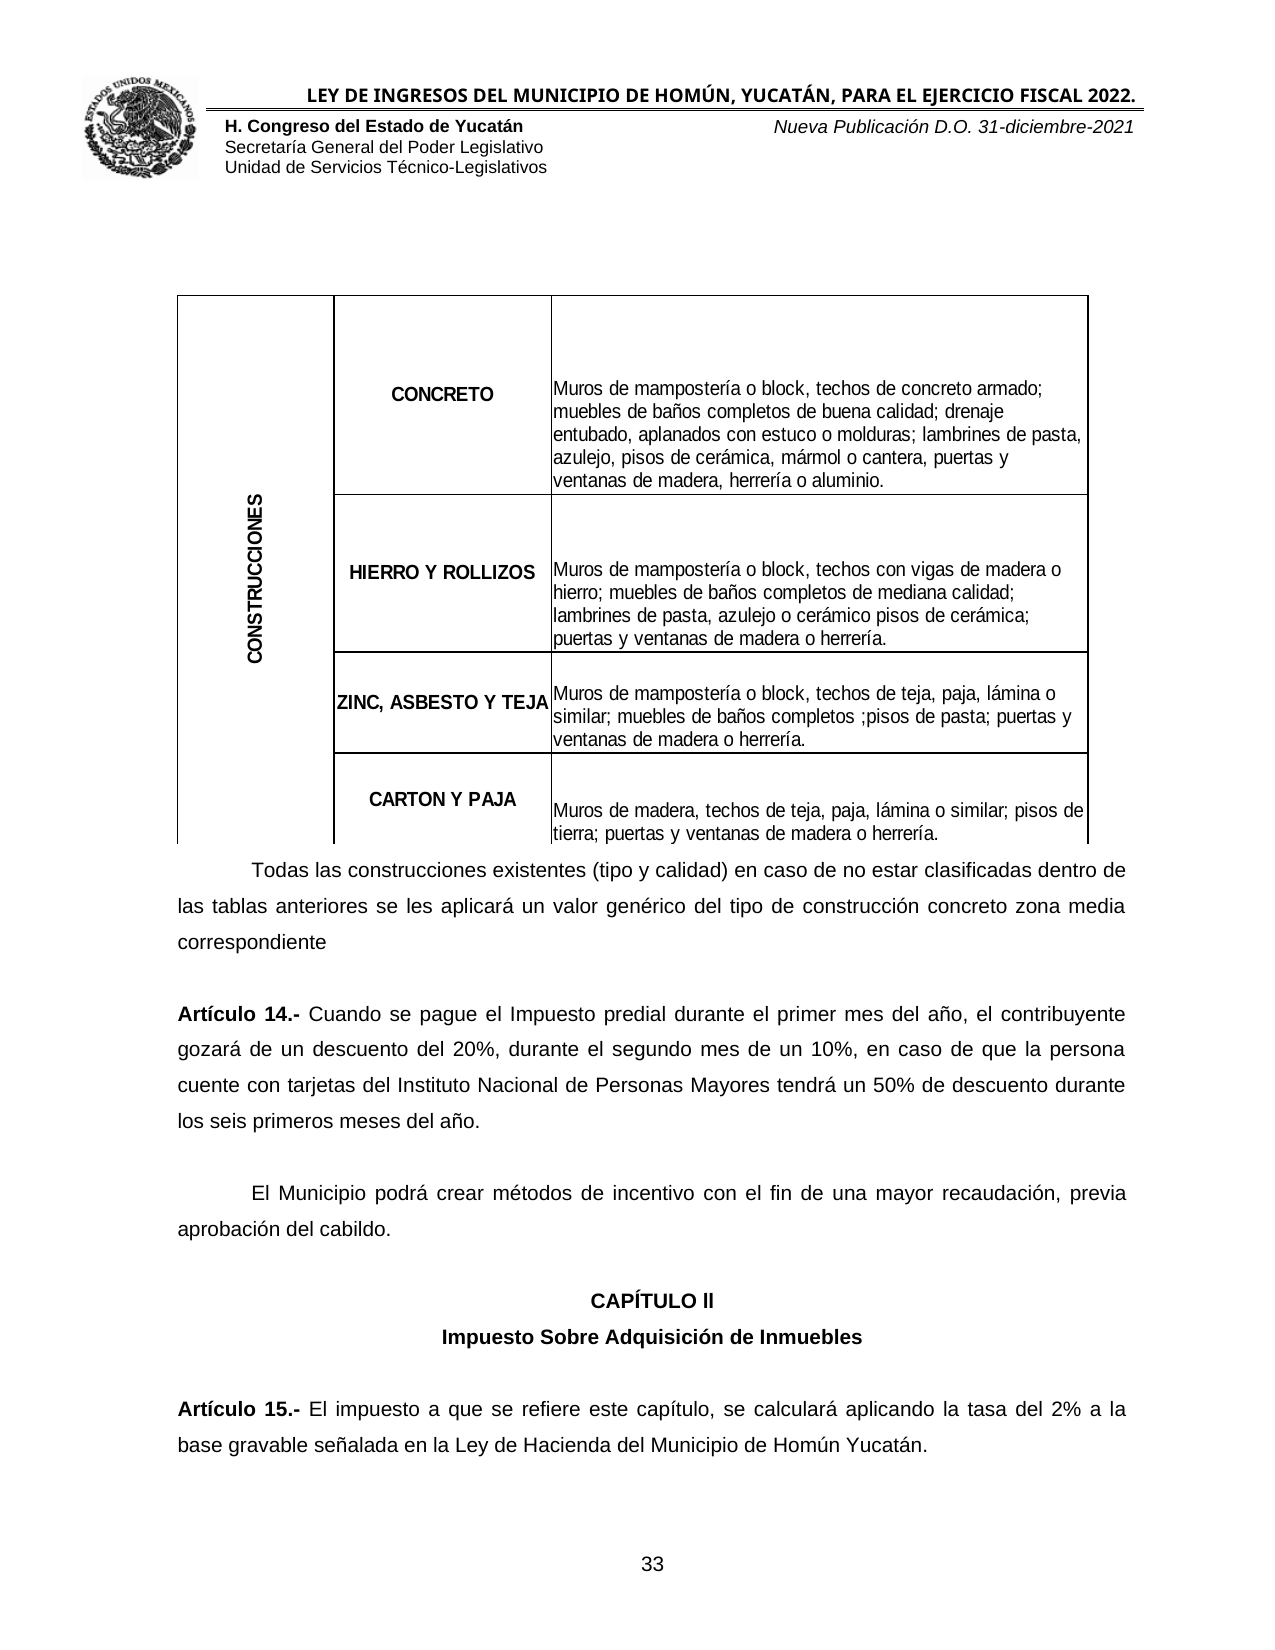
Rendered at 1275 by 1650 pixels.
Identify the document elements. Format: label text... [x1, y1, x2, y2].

text El Municipio podrá crear métodos de incentivo con el fin de una mayor recaudación, previa aprobación del cabildo. [177, 1181, 1127, 1241]
text Artículo 14.- Cuando se pague el Impuesto predial durante el primer mes del año, el contribuyente gozará de un descuento del 20%, durante el segundo mes de un 10%, en caso de que la persona cuente con tarjetas del Instituto Nacional de Personas Mayores tendrá un 50% de descuento durante los seis primeros meses del año. [177, 1001, 1127, 1133]
text Artículo 15.- El impuesto a que se refiere este capítulo, se calculará aplicando la tasa del 2% a la base gravable señalada en la Ley de Hacienda del Municipio de Homún Yucatán. [177, 1397, 1127, 1457]
text Impuesto Sobre Adquisición de Inmuebles [177, 1325, 1127, 1349]
text CAPÍTULO ll [177, 1289, 1127, 1313]
text Todas las construcciones existentes (tipo y calidad) en caso de no estar clasificadas dentro de las tablas anteriores se les aplicará un valor genérico del tipo de construcción concreto zona media correspondiente [177, 858, 1127, 953]
